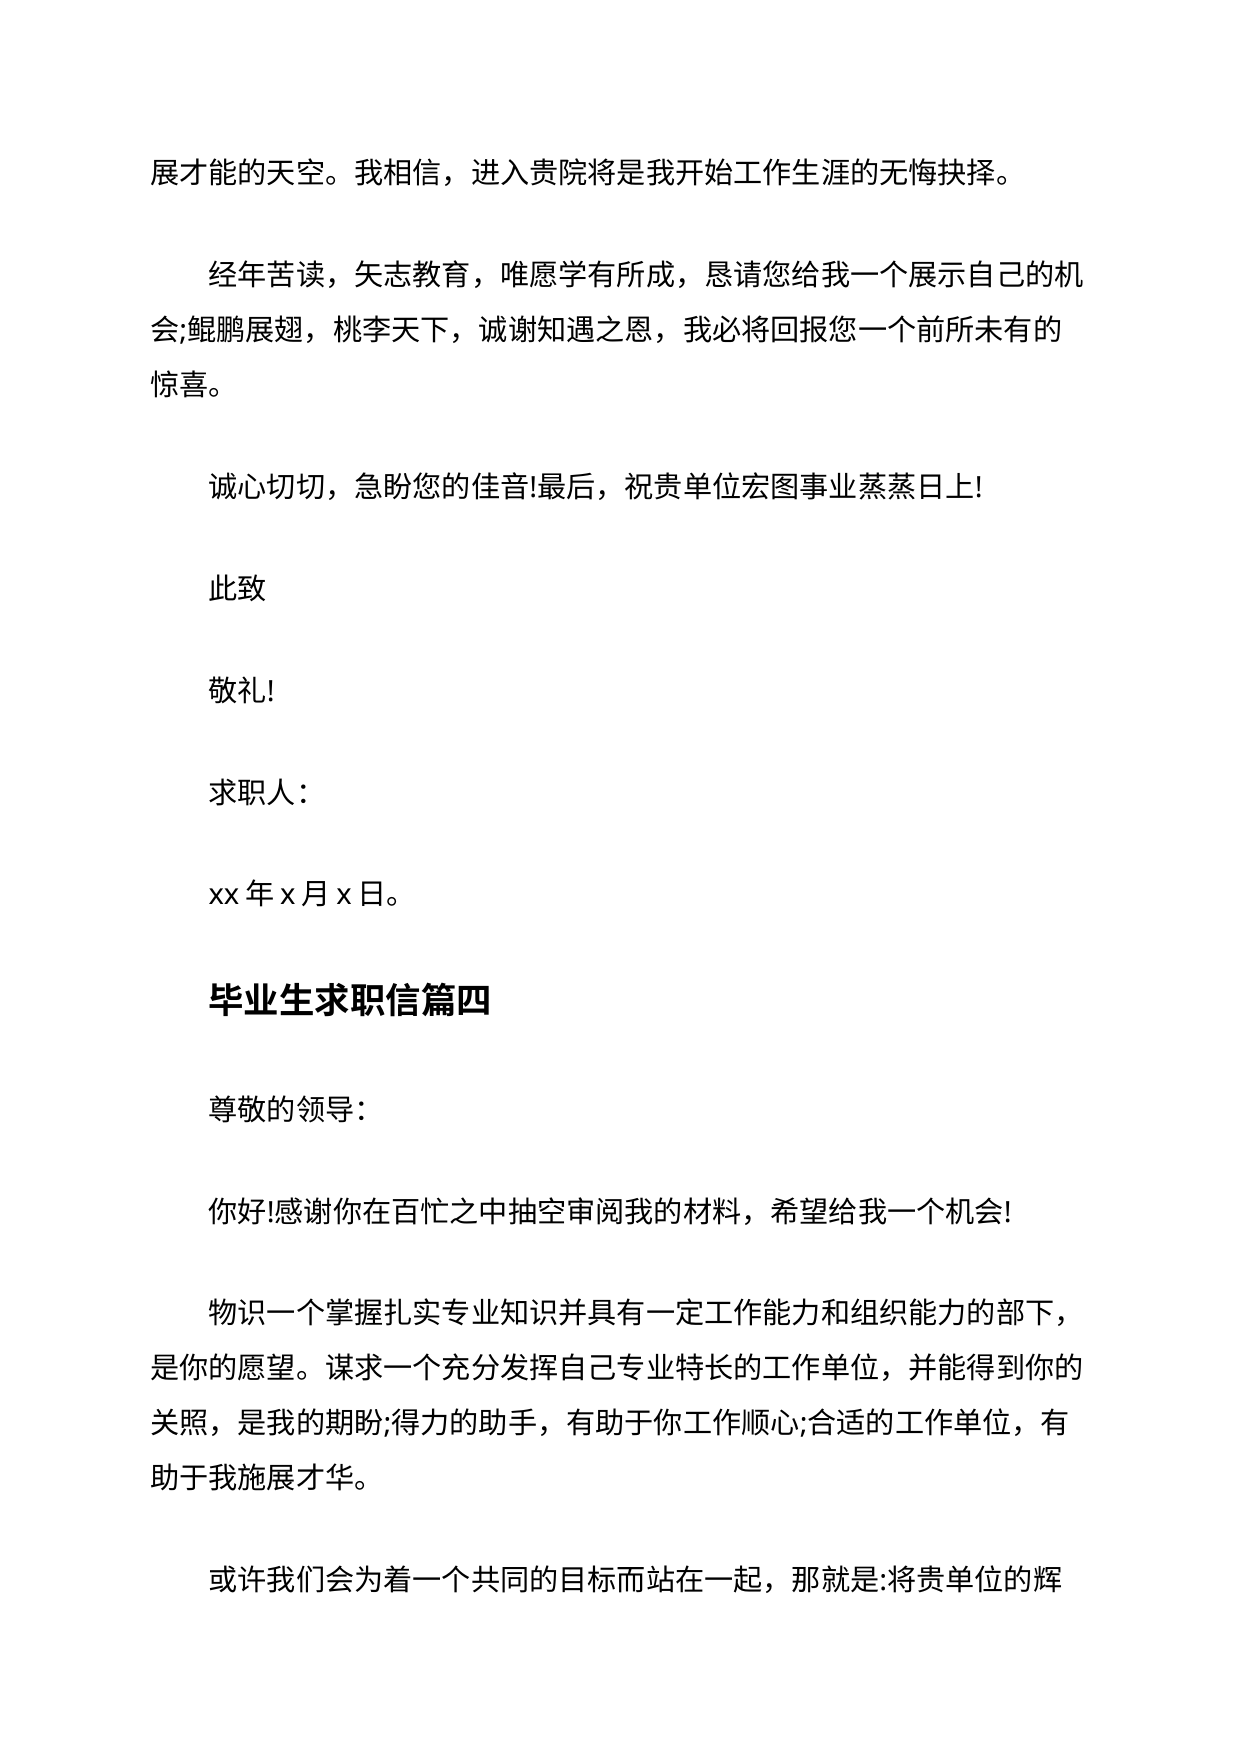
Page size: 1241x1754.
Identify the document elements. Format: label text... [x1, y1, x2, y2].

text 敬礼! [150, 667, 1090, 709]
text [150, 1557, 1090, 1599]
text 此致 [150, 565, 1090, 608]
text xx年x月x日。 [150, 871, 1090, 913]
text 经年苦读，矢志教育，唯愿学有所成，恳请您给我一个展示自己的机会;鲲鹏展翅，桃李天下，诚谢知遇之恩，我必将回报您一个前所未有的惊喜。 [150, 252, 1090, 404]
text 诚心切切，急盼您的佳音!最后，祝贵单位宏图事业蒸蒸日上! [150, 463, 1090, 506]
text 毕业生求职信篇四 [150, 973, 1090, 1024]
text 你好!感谢你在百忙之中抽空审阅我的材料，希望给我一个机会! [150, 1188, 1090, 1231]
text 物识一个掌握扎实专业知识并具有一定工作能力和组织能力的部下，是你的愿望。谋求一个充分发挥自己专业特长的工作单位，并能得到你的关照，是我的期盼;得力的助手，有助于你工作顺心;合适的工作单位，有助于我施展才华。 [150, 1290, 1090, 1497]
text 尊敬的领导： [150, 1086, 1090, 1129]
text 求职人： [150, 769, 1090, 811]
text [150, 150, 1090, 192]
